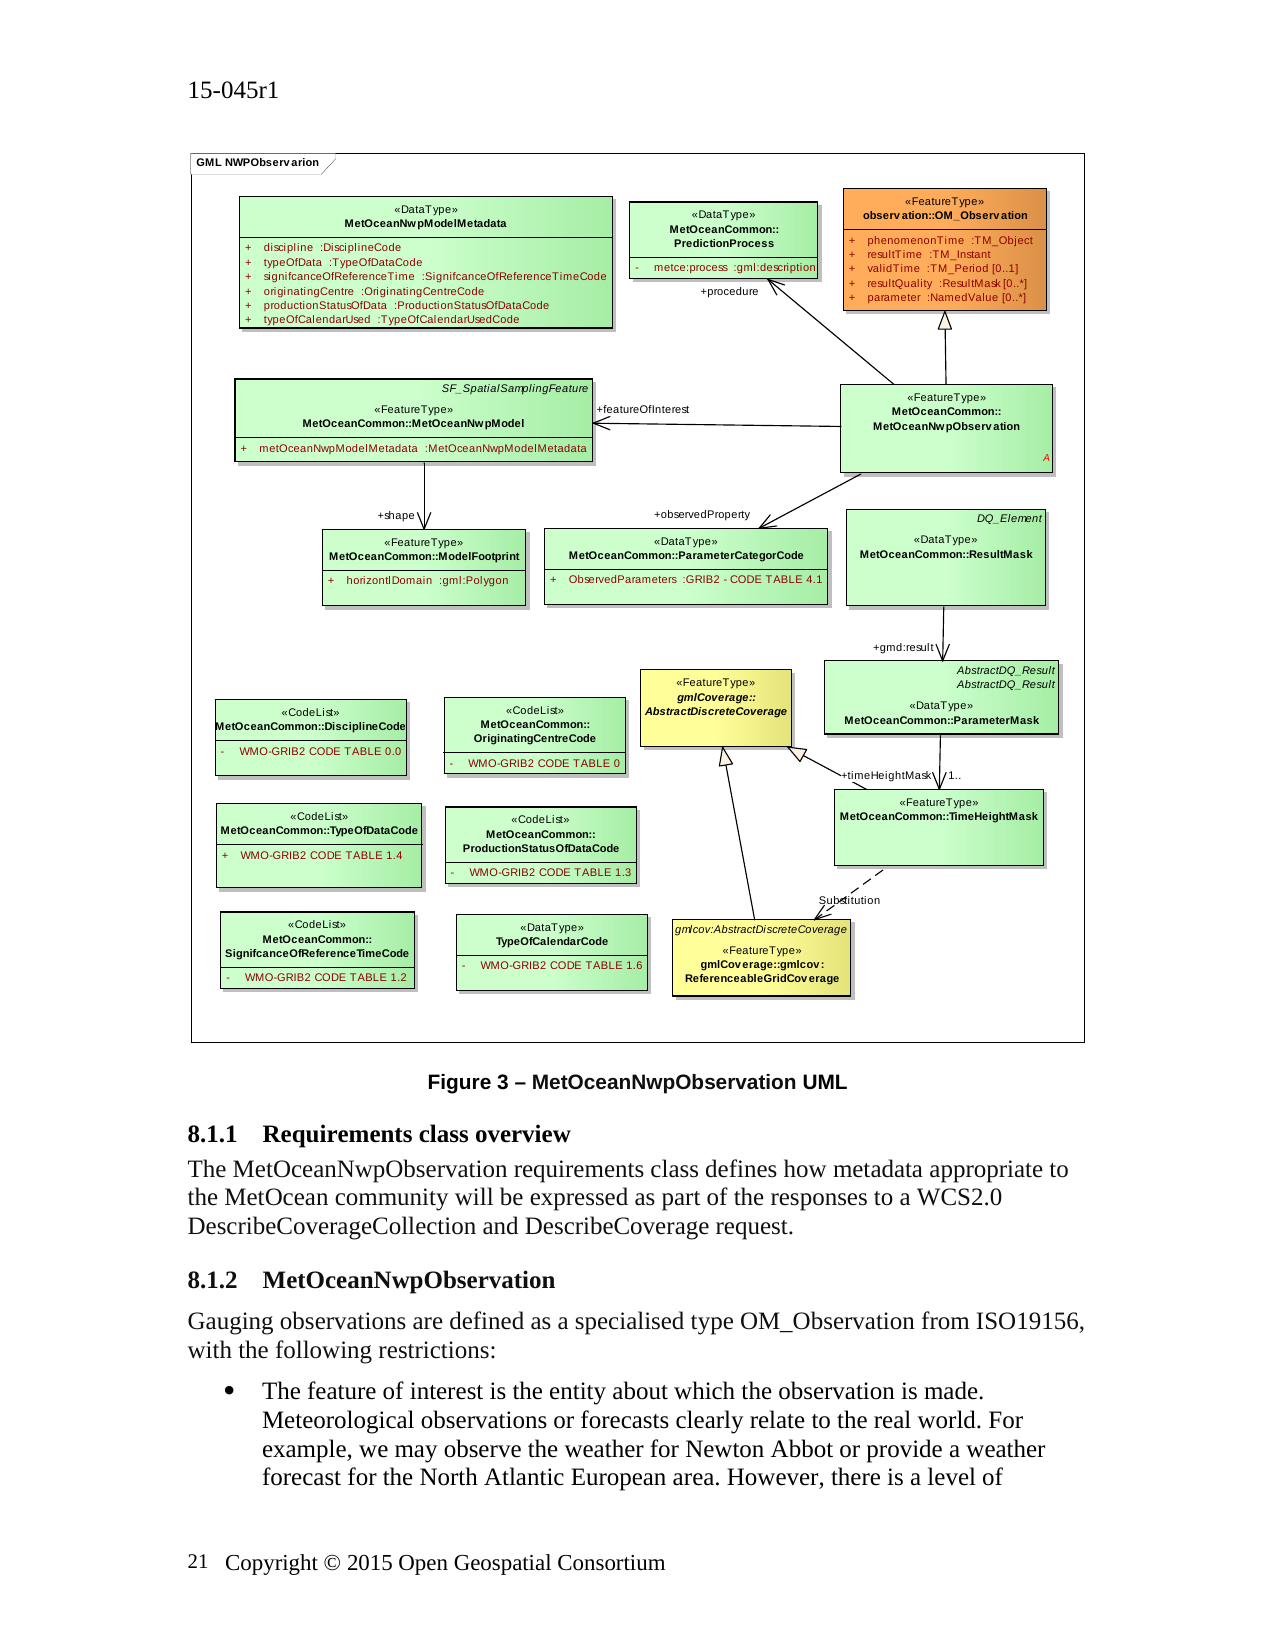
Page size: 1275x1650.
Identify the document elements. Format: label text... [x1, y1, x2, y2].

text The MetOceanNwpObservation requirements class defines how metadata appropriate to the MetOcean community will be expressed as part of the responses to a WCS2.0 DescribeCoverageCollection and DescribeCoverage request. [187, 1154, 1087, 1240]
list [225, 1376, 1087, 1491]
subtitle MetOceanNwpObservation [187, 1265, 1087, 1294]
text Figure 3 – MetOceanNwpObservation UML [187, 1071, 1087, 1094]
subtitle Requirements class overview [187, 1119, 1087, 1147]
text Gauging observations are defined as a specialised type OM_Observation from ISO19156, with the following restrictions: [187, 1306, 1087, 1364]
